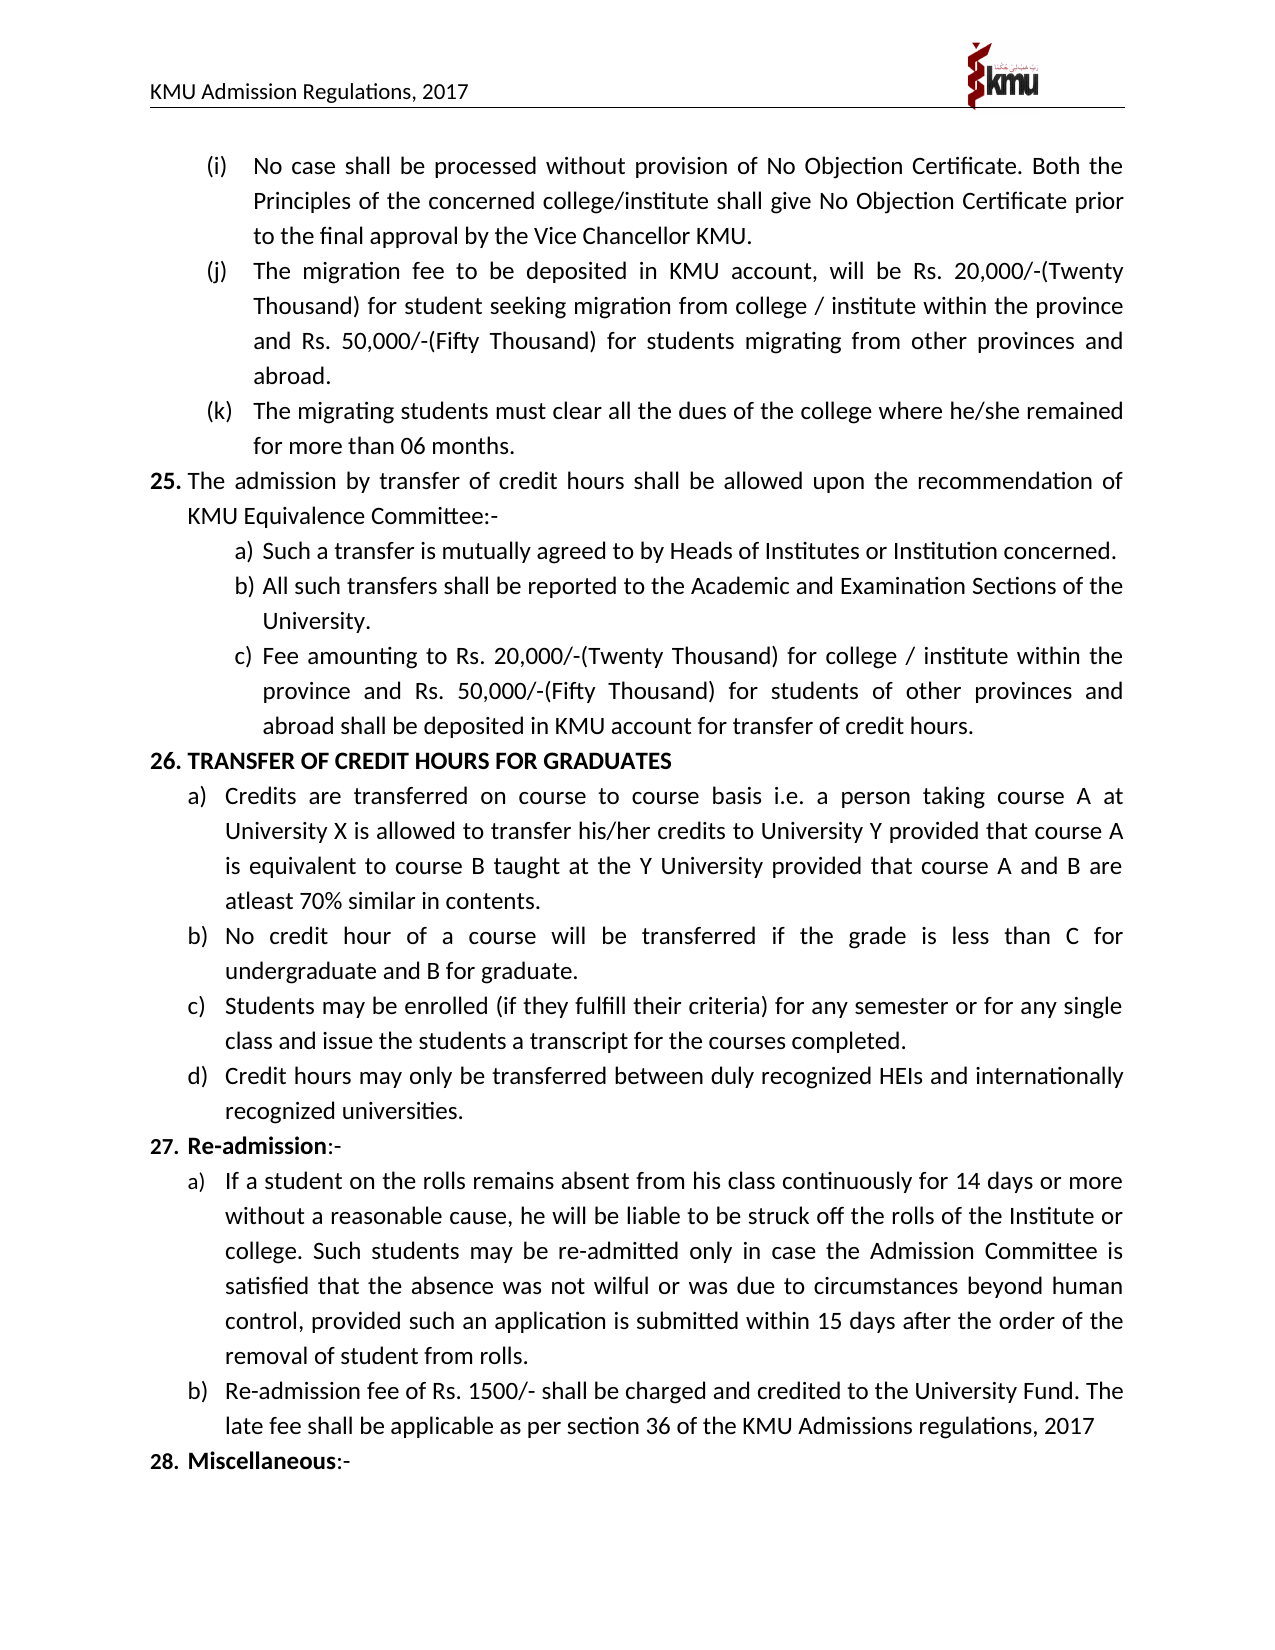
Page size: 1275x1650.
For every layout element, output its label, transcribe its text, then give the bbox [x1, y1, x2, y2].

list No credit hour of a course will be transferred if the grade is less than C for undergraduate and B for graduate. [187, 920, 1125, 986]
picture [966, 41, 1040, 107]
list Re-admission fee of Rs. 1500/- shall be charged and credited to the University Fund. The late fee shall be applicable as per section 36 of the KMU Admissions regulations, 2017 [187, 1375, 1125, 1441]
text (i) No case shall be processed without provision of No Objection Certificate. Both the Principles of the concerned college/institute shall give No Objection Certificate prior to the final approval by the Vice Chancellor KMU. [206, 150, 1125, 251]
list Re-admission:- [150, 1130, 1125, 1161]
picture [966, 108, 1040, 114]
list Such a transfer is mutually agreed to by Heads of Institutes or Institution concerned. [234, 535, 1125, 566]
list Credit hours may only be transferred between duly recognized HEIs and internationally recognized universities. [187, 1060, 1125, 1126]
text (k) The migrating students must clear all the dues of the college where he/she remained for more than 06 months. [206, 395, 1125, 461]
list TRANSFER OF CREDIT HOURS FOR GRADUATES [150, 745, 1125, 776]
list The admission by transfer of credit hours shall be allowed upon the recommendation of KMU Equivalence Committee:- [150, 465, 1125, 531]
list Credits are transferred on course to course basis i.e. a person taking course A at University X is allowed to transfer his/her credits to University Y provided that course A is equivalent to course B taught at the Y University provided that course A and B are atleast 70% similar in contents. [187, 780, 1125, 916]
list All such transfers shall be reported to the Academic and Examination Sections of the University. [234, 570, 1125, 636]
list Miscellaneous:- [150, 1445, 1125, 1476]
text (j) The migration fee to be deposited in KMU account, will be Rs. 20,000/-(Twenty Thousand) for student seeking migration from college / institute within the province and Rs. 50,000/-(Fifty Thousand) for students migrating from other provinces and abroad. [206, 255, 1125, 391]
list Students may be enrolled (if they fulfill their criteria) for any semester or for any single class and issue the students a transcript for the courses completed. [187, 990, 1125, 1056]
list If a student on the rolls remains absent from his class continuously for 14 days or more without a reasonable cause, he will be liable to be struck off the rolls of the Institute or college. Such students may be re-admitted only in case the Admission Committee is satisfied that the absence was not wilful or was due to circumstances beyond human control, provided such an application is submitted within 15 days after the order of the removal of student from rolls. [187, 1165, 1125, 1371]
list Fee amounting to Rs. 20,000/-(Twenty Thousand) for college / institute within the province and Rs. 50,000/-(Fifty Thousand) for students of other provinces and abroad shall be deposited in KMU account for transfer of credit hours. [234, 640, 1125, 741]
